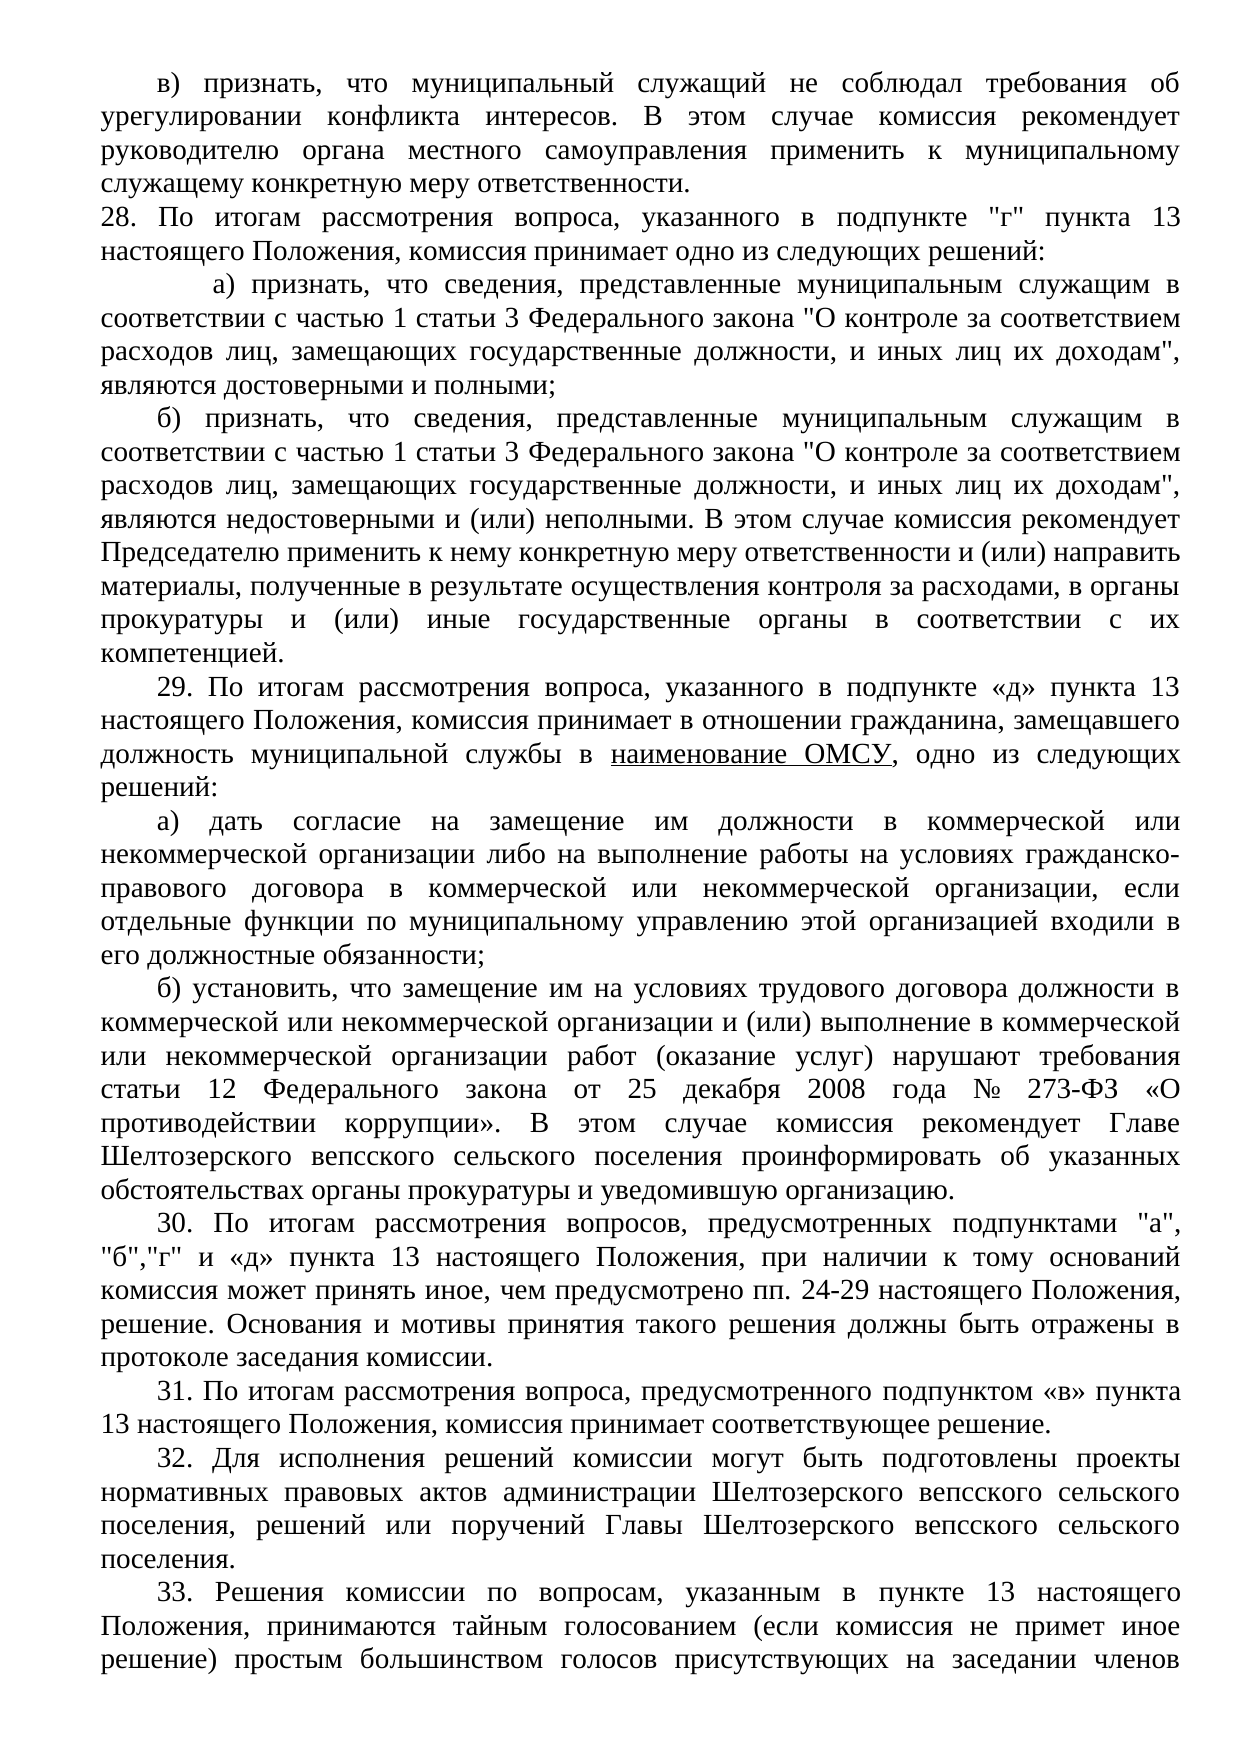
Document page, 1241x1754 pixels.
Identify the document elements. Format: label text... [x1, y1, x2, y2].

text 31. По итогам рассмотрения вопроса, предусмотренного подпунктом «в» пункта 13 настоящего Положения, комиссия принимает соответствующее решение. [100, 1373, 1181, 1440]
text б) установить, что замещение им на условиях трудового договора должности в коммерческой или некоммерческой организации и (или) выполнение в коммерческой или некоммерческой организации работ (оказание услуг) нарушают требования статьи 12 Федерального закона от 25 декабря 2008 года № 273-ФЗ «О противодействии коррупции». В этом случае комиссия рекомендует Главе Шелтозерского вепсского сельского поселения проинформировать об указанных обстоятельствах органы прокуратуры и уведомившую организацию. [100, 971, 1181, 1205]
text в) признать, что муниципальный служащий не соблюдал требования об урегулировании конфликта интересов. В этом случае комиссия рекомендует руководителю органа местного самоуправления применить к муниципальному служащему конкретную меру ответственности. [100, 65, 1181, 199]
text 32. Для исполнения решений комиссии могут быть подготовлены проекты нормативных правовых актов администрации Шелтозерского вепсского сельского поселения, решений или поручений Главы Шелтозерского вепсского сельского поселения. [100, 1440, 1181, 1574]
text 28. По итогам рассмотрения вопроса, указанного в подпункте "г" пункта 13 настоящего Положения, комиссия принимает одно из следующих решений: [100, 199, 1181, 266]
text а) дать согласие на замещение им должности в коммерческой или некоммерческой организации либо на выполнение работы на условиях гражданско-правового договора в коммерческой или некоммерческой организации, если отдельные функции по муниципальному управлению этой организацией входили в его должностные обязанности; [100, 803, 1181, 971]
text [100, 1574, 1181, 1675]
text а) признать, что сведения, представленные муниципальным служащим в соответствии с частью 1 статьи 3 Федерального закона "О контроле за соответствием расходов лиц, замещающих государственные должности, и иных лиц их доходам", являются достоверными и полными; [100, 266, 1181, 400]
text 29. По итогам рассмотрения вопроса, указанного в подпункте «д» пункта 13 настоящего Положения, комиссия принимает в отношении гражданина, замещавшего должность муниципальной службы в наименование ОМСУ, одно из следующих решений: [100, 669, 1181, 803]
text б) признать, что сведения, представленные муниципальным служащим в соответствии с частью 1 статьи 3 Федерального закона "О контроле за соответствием расходов лиц, замещающих государственные должности, и иных лиц их доходам", являются недостоверными и (или) неполными. В этом случае комиссия рекомендует Председателю применить к нему конкретную меру ответственности и (или) направить материалы, полученные в результате осуществления контроля за расходами, в органы прокуратуры и (или) иные государственные органы в соответствии с их компетенцией. [100, 400, 1181, 669]
text 30. По итогам рассмотрения вопросов, предусмотренных подпунктами "а", "б","г" и «д» пункта 13 настоящего Положения, при наличии к тому оснований комиссия может принять иное, чем предусмотрено пп. 24-29 настоящего Положения, решение. Основания и мотивы принятия такого решения должны быть отражены в протоколе заседания комиссии. [100, 1205, 1181, 1373]
